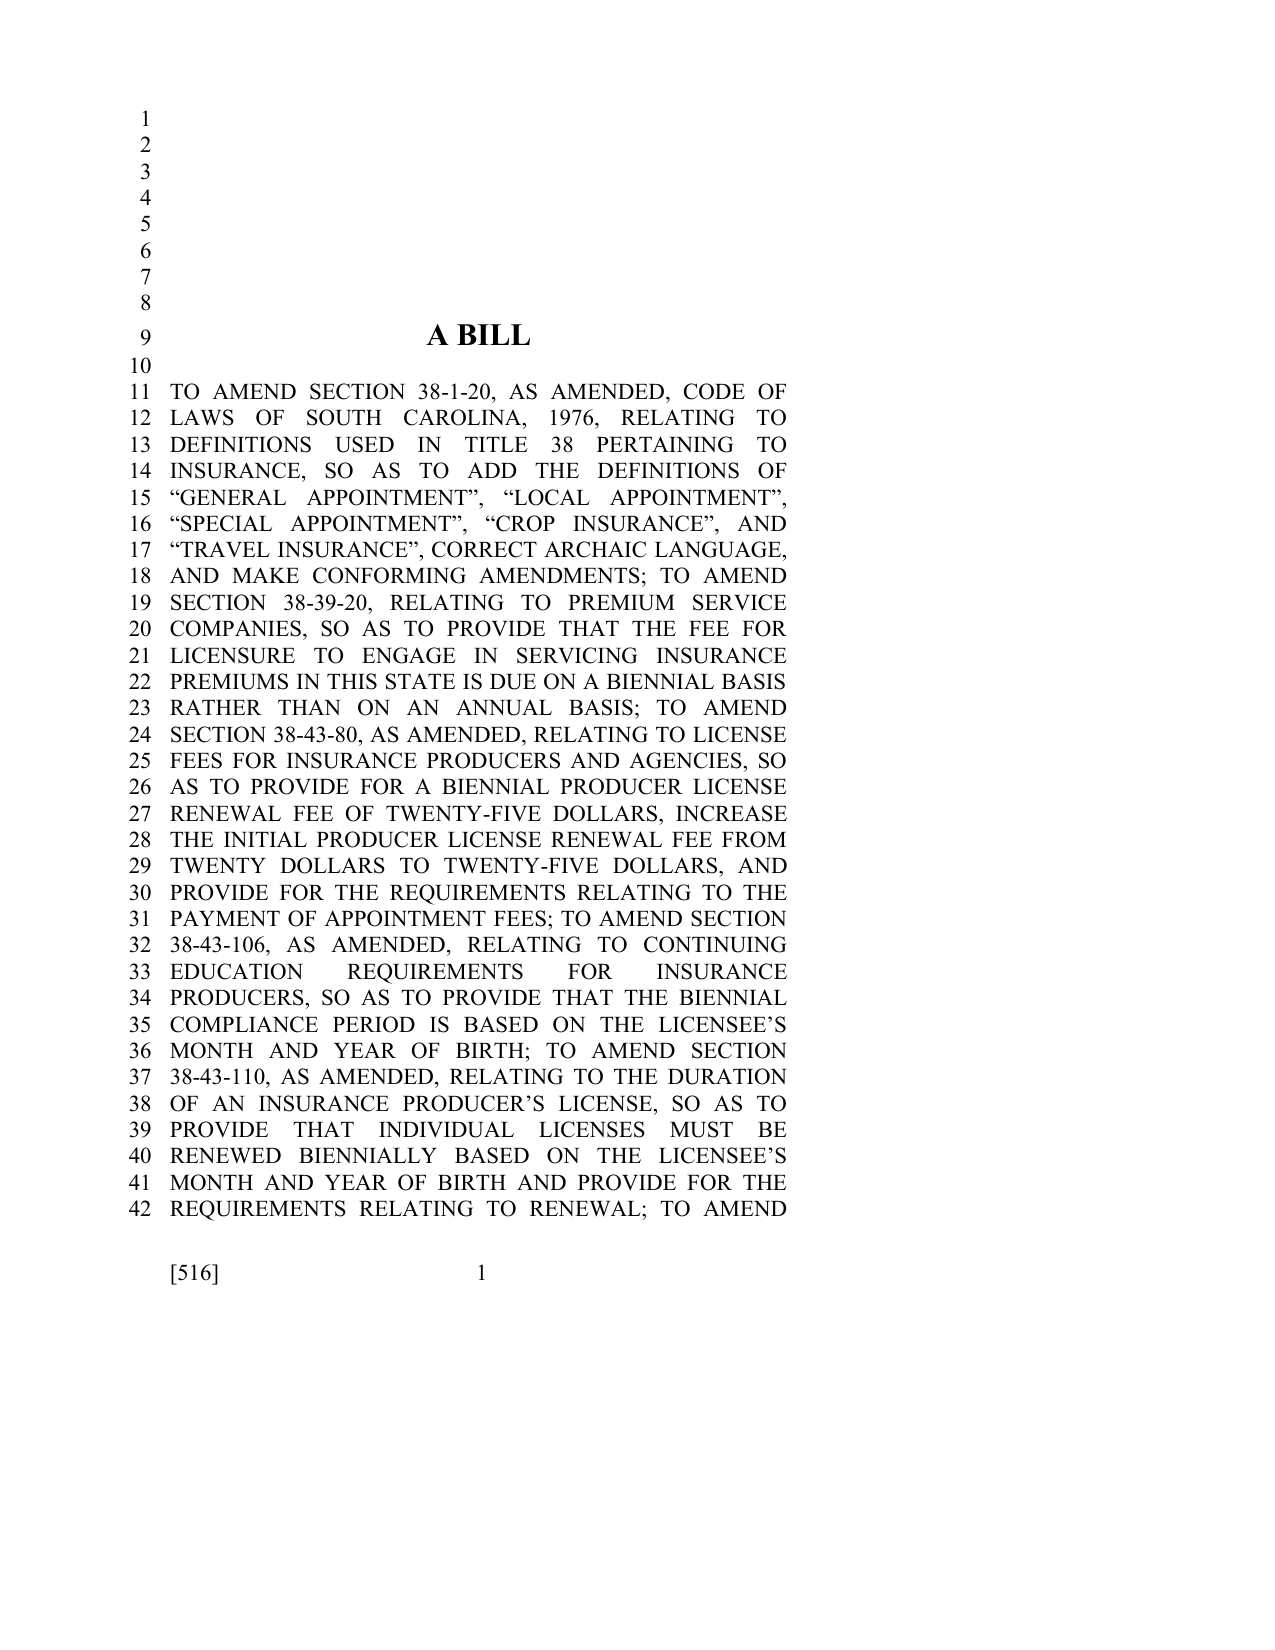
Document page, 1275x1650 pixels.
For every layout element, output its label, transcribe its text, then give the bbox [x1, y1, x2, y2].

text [169, 378, 787, 1221]
text A BILL [169, 316, 787, 352]
